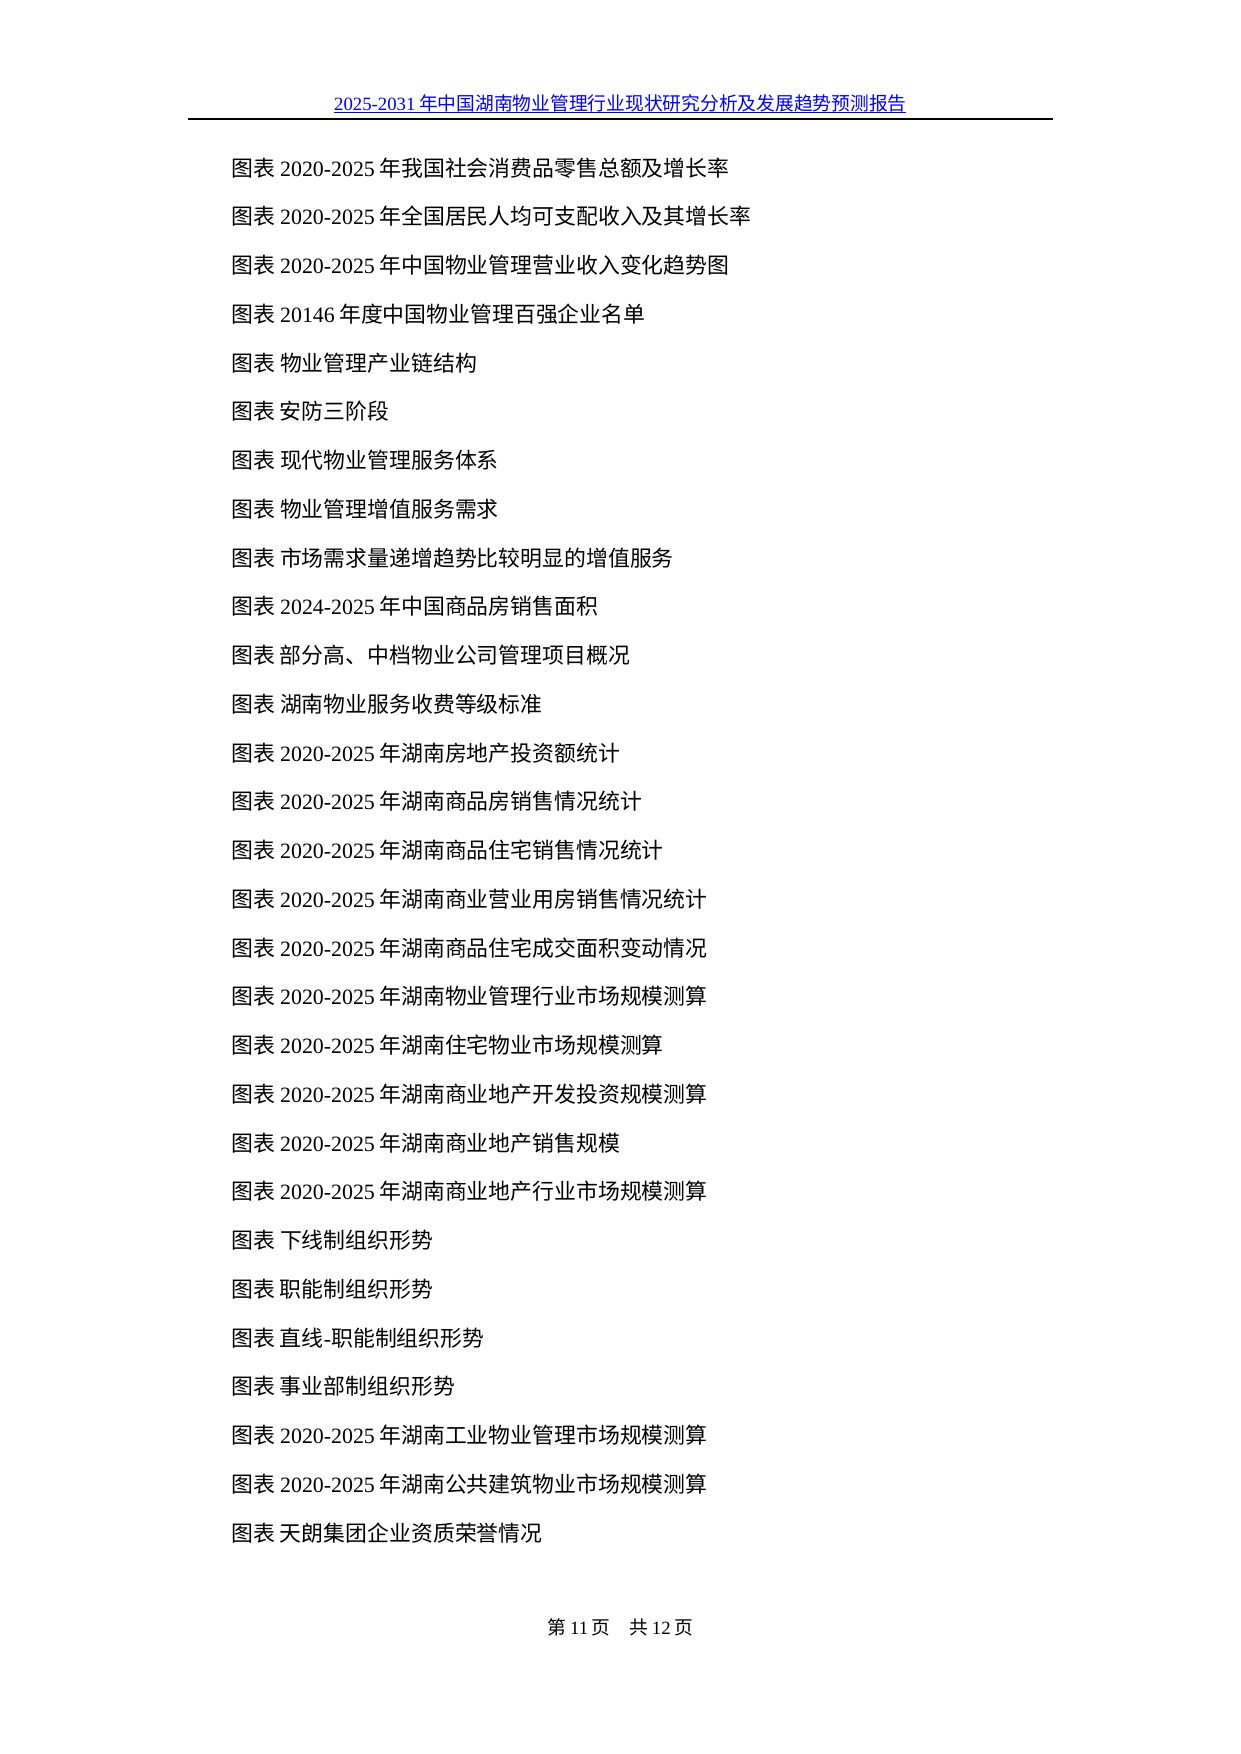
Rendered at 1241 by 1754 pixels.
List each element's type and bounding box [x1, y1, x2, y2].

text [187, 150, 1053, 1548]
